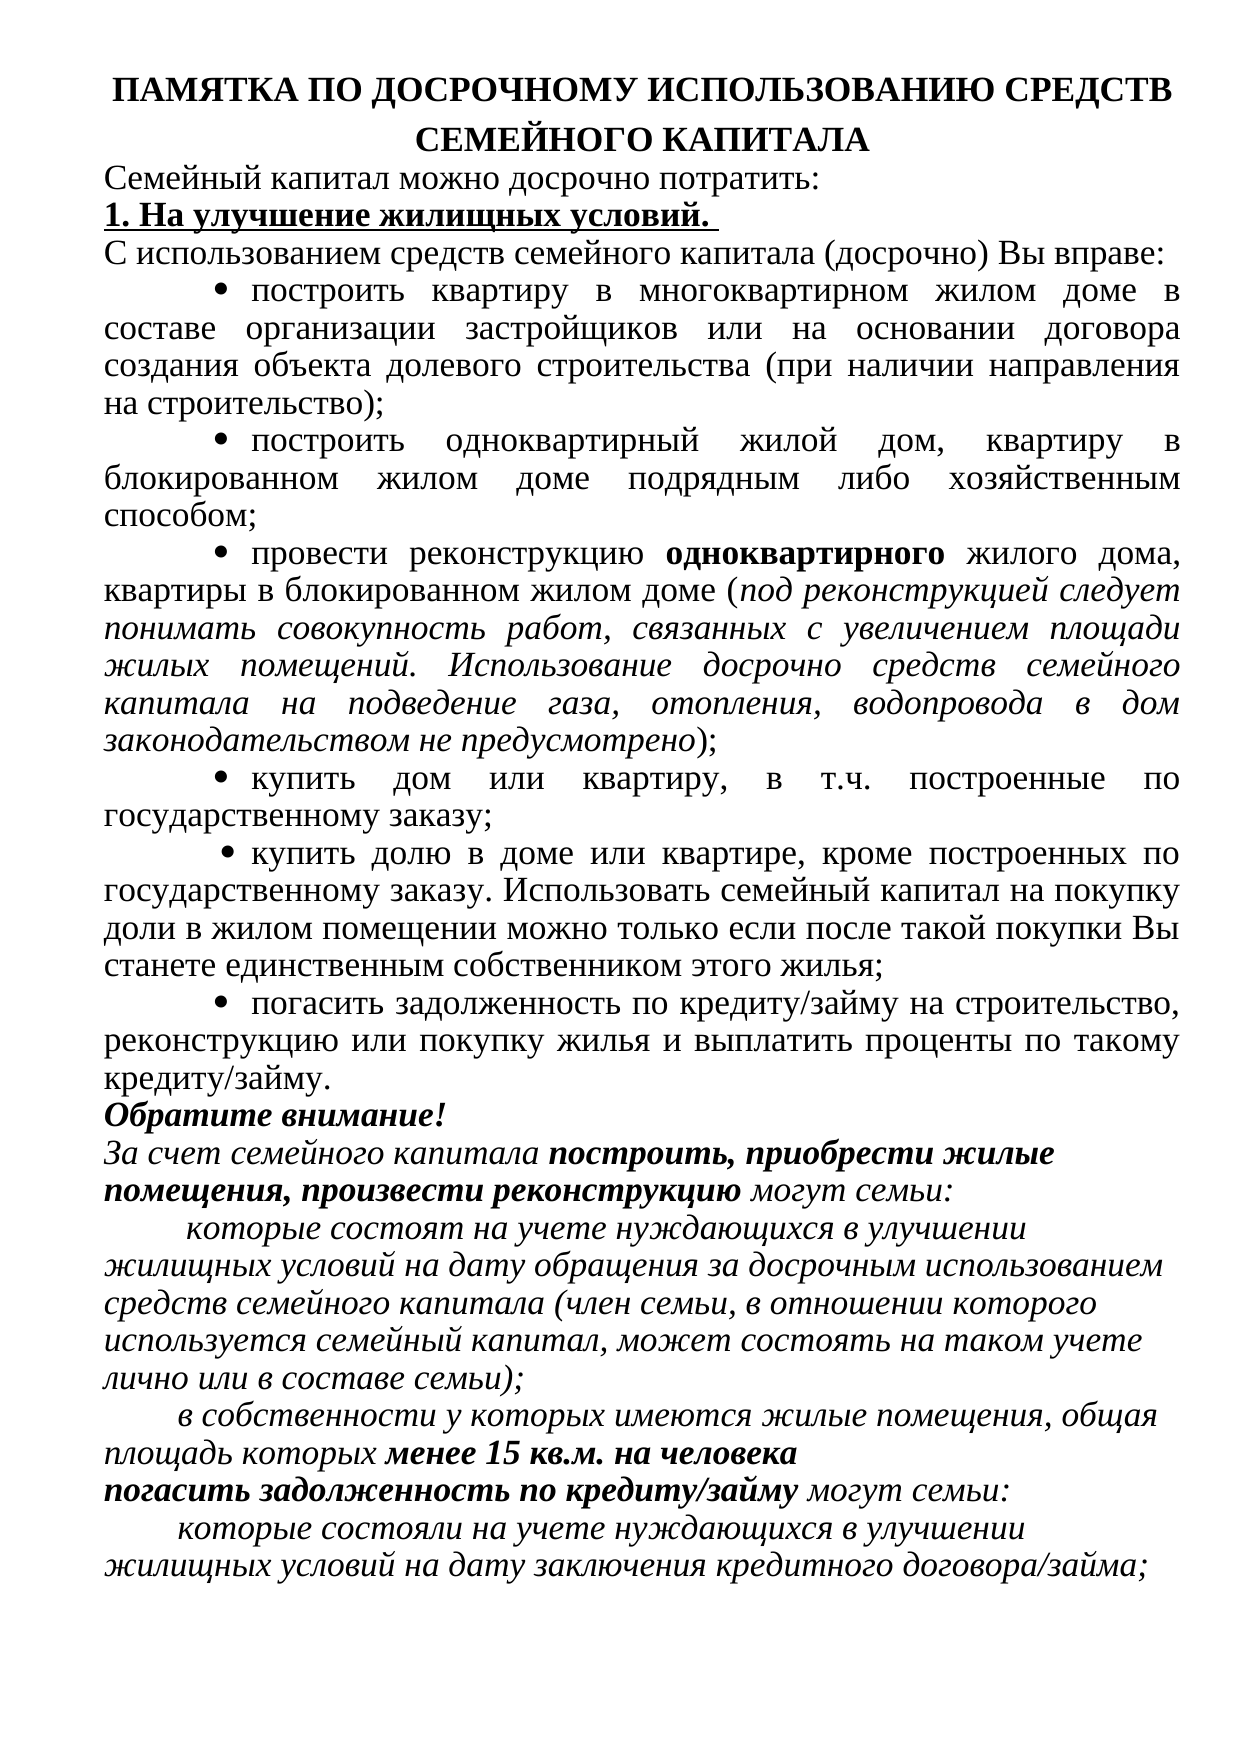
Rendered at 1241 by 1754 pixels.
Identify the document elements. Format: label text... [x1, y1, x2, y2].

text С использованием средств семейного капитала (досрочно) Вы вправе: [103, 234, 1181, 272]
text которые состоят на учете нуждающихся в улучшении жилищных условий на дату обращения за досрочным использованием средств семейного капитала (член семьи, в отношении которого используется семейный капитал, может состоять на таком учете лично или в составе семьи); [103, 1209, 1181, 1397]
list погасить задолженность по кредиту/займу на строительство, реконструкцию или покупку жилья и выплатить проценты по такому кредиту/займу. [103, 984, 1181, 1097]
text Семейный капитал можно досрочно потратить: [103, 159, 1181, 197]
text 1. На улучшение жилищных условий. [103, 197, 1181, 234]
text в собственности у которых имеются жилые помещения, общая площадь которых менее 15 кв.м. на человека [103, 1397, 1181, 1472]
text Обратите внимание! За счет семейного капитала построить, приобрести жилые помещения, произвести реконструкцию могут семьи: [103, 1097, 1181, 1209]
list построить одноквартирный жилой дом, квартиру в блокированном жилом доме подрядным либо хозяйственным способом; [103, 422, 1181, 534]
text погасить задолженность по кредиту/займу могут семьи: [103, 1472, 1181, 1509]
text ПАМЯТКА ПО ДОСРОЧНОМУ ИСПОЛЬЗОВАНИЮ СРЕДСТВ СЕМЕЙНОГО КАПИТАЛА [103, 59, 1181, 159]
list купить долю в доме или квартире, кроме построенных по государственному заказу. Использовать семейный капитал на покупку доли в жилом помещении можно только если после такой покупки Вы станете единственным собственником этого жилья; [103, 834, 1181, 984]
list построить квартиру в многоквартирном жилом доме в составе организации застройщиков или на основании договора создания объекта долевого строительства (при наличии направления на строительство); [103, 272, 1181, 422]
list купить дом или квартиру, в т.ч. построенные по государственному заказу; [103, 759, 1181, 834]
text которые состояли на учете нуждающихся в улучшении жилищных условий на дату заключения кредитного договора/займа; [103, 1509, 1181, 1584]
list провести реконструкцию одноквартирного жилого дома, квартиры в блокированном жилом доме (под реконструкцией следует понимать совокупность работ, связанных с увеличением площади жилых помещений. Использование досрочно средств семейного капитала на подведение газа, отопления, водопровода в дом законодательством не предусмотрено); [103, 534, 1181, 759]
